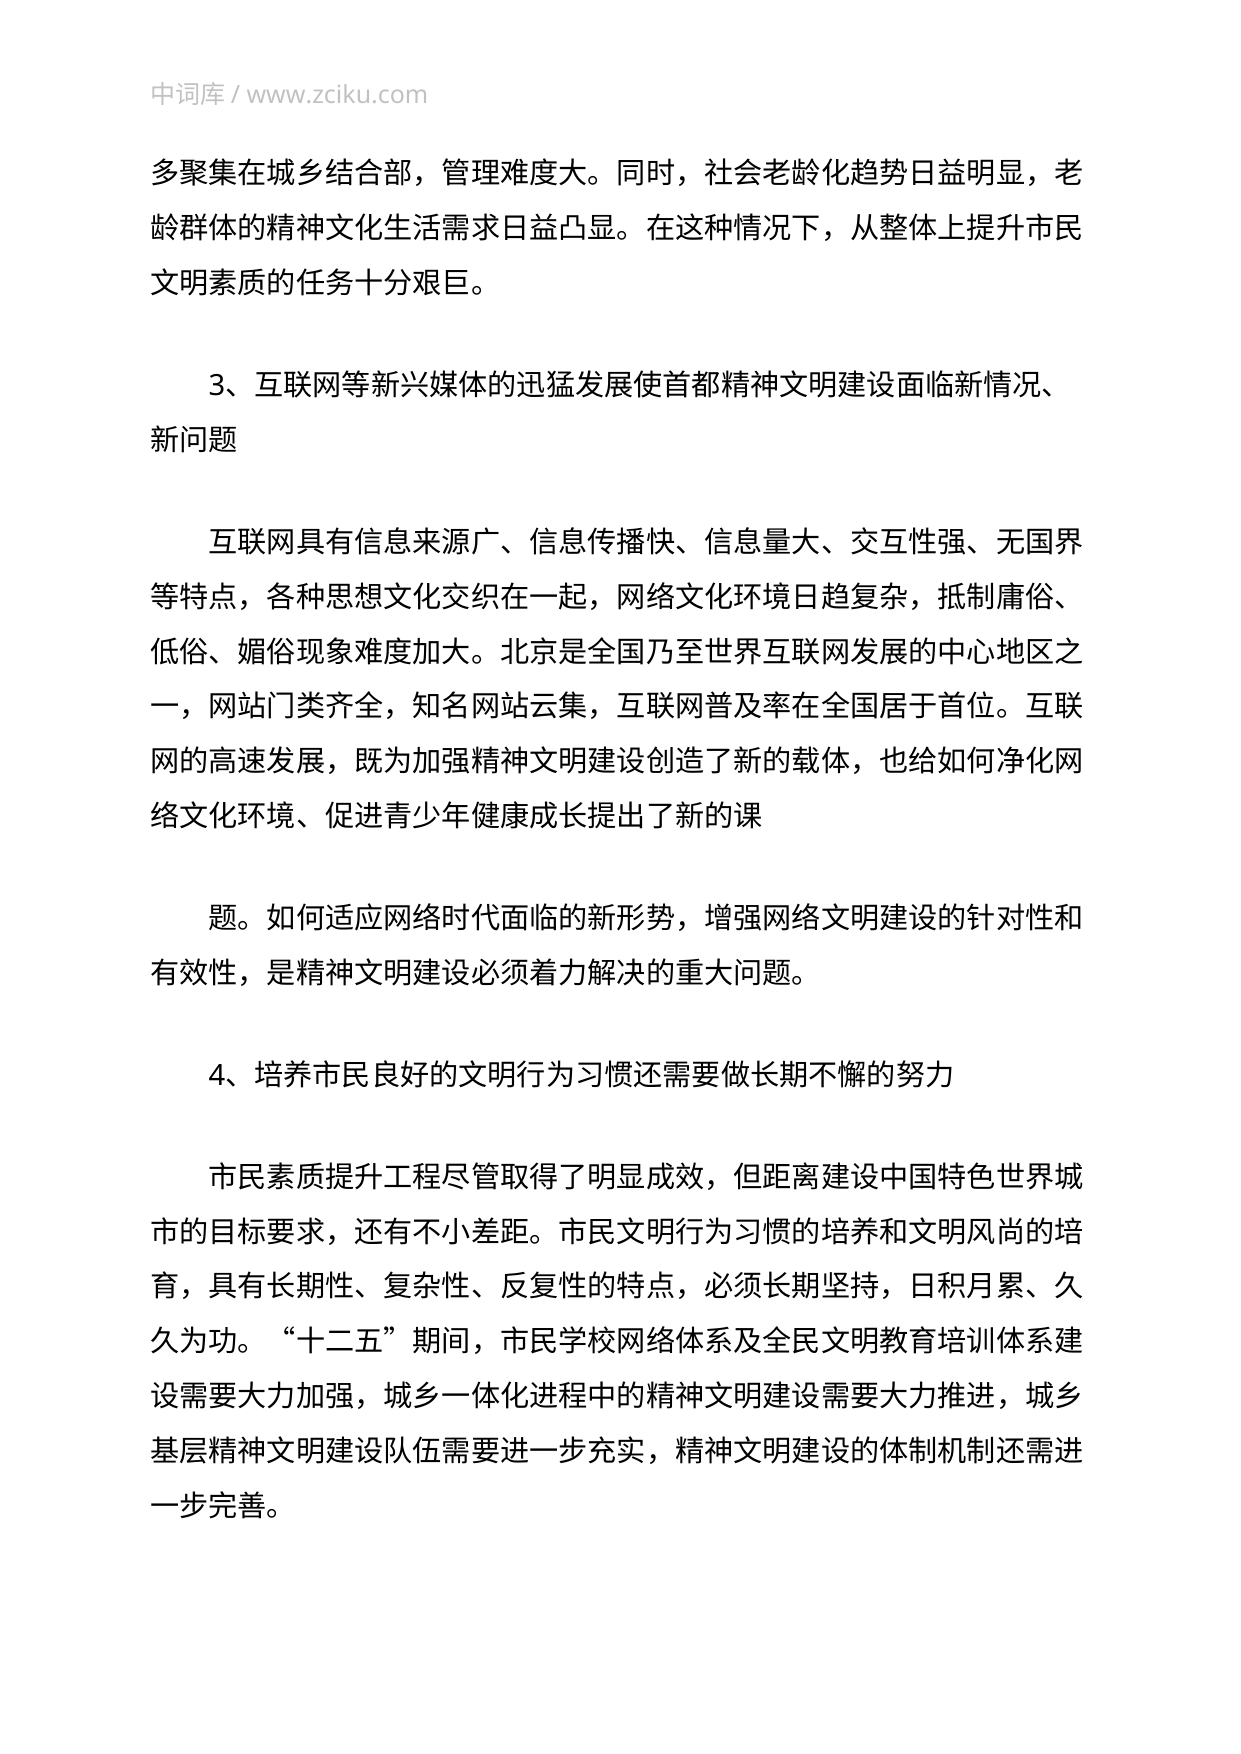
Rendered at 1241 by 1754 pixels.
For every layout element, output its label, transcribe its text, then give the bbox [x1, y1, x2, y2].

text 3、互联网等新兴媒体的迅猛发展使首都精神文明建设面临新情况、新问题 [150, 362, 1090, 459]
text 4、培养市民良好的文明行为习惯还需要做长期不懈的努力 [150, 1051, 1090, 1094]
text 题。如何适应网络时代面临的新形势，增强网络文明建设的针对性和有效性，是精神文明建设必须着力解决的重大问题。 [150, 894, 1090, 992]
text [150, 150, 1090, 302]
text 互联网具有信息来源广、信息传播快、信息量大、交互性强、无国界等特点，各种思想文化交织在一起，网络文化环境日趋复杂，抵制庸俗、低俗、媚俗现象难度加大。北京是全国乃至世界互联网发展的中心地区之一，网站门类齐全，知名网站云集，互联网普及率在全国居于首位。互联网的高速发展，既为加强精神文明建设创造了新的载体，也给如何净化网络文化环境、促进青少年健康成长提出了新的课 [150, 518, 1090, 835]
text 市民素质提升工程尽管取得了明显成效，但距离建设中国特色世界城市的目标要求，还有不小差距。市民文明行为习惯的培养和文明风尚的培育，具有长期性、复杂性、反复性的特点，必须长期坚持，日积月累、久久为功。“十二五”期间，市民学校网络体系及全民文明教育培训体系建设需要大力加强，城乡一体化进程中的精神文明建设需要大力推进，城乡基层精神文明建设队伍需要进一步充实，精神文明建设的体制机制还需进一步完善。 [150, 1153, 1090, 1525]
